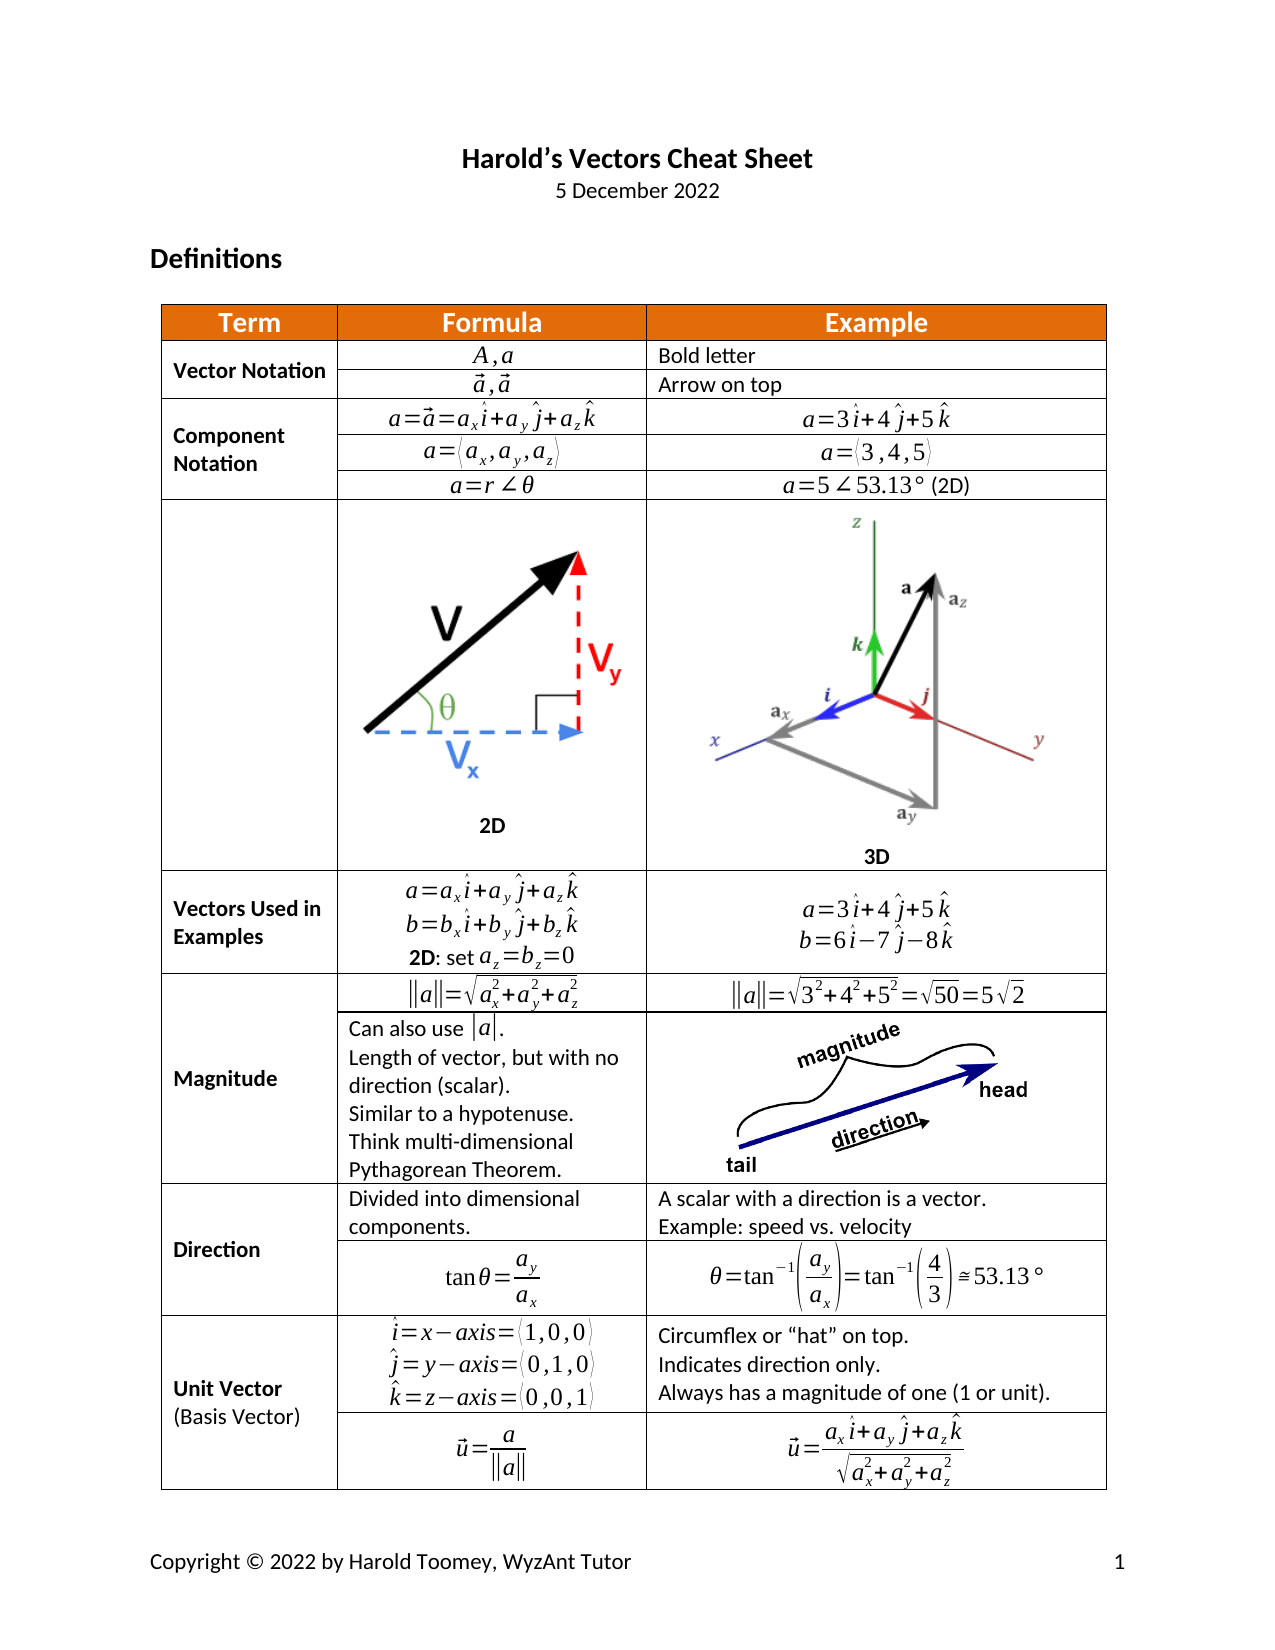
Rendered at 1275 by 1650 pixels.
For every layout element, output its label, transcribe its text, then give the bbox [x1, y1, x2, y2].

table_cell [647, 399, 1106, 434]
table_cell [338, 471, 646, 499]
table_cell 2D: set [338, 871, 646, 973]
table_cell [338, 974, 646, 1011]
table_cell Arrow on top [647, 370, 1106, 398]
table_cell A scalar with a direction is a vector. Example: speed vs. velocity [647, 1184, 1106, 1240]
table_cell Magnitude [162, 974, 337, 1183]
table_cell [338, 370, 646, 398]
table_cell Component Notation [162, 399, 337, 499]
table_header Formula [338, 305, 646, 340]
text Harold’s Vectors Cheat Sheet [150, 141, 1125, 176]
table_cell [338, 1316, 646, 1412]
table_cell [162, 500, 337, 870]
text Definitions [150, 240, 1125, 276]
table_cell [647, 1413, 1106, 1489]
table_cell [647, 974, 1106, 1011]
table_cell Direction [162, 1184, 337, 1314]
table_cell [647, 1241, 1106, 1314]
table_cell Divided into dimensional components. [338, 1184, 646, 1240]
table_cell Circumflex or “hat” on top. Indicates direction only. Always has a magnitude of one (1 or unit). [647, 1316, 1106, 1412]
table_cell [338, 435, 646, 470]
table_cell 3D [647, 500, 1106, 870]
table_cell [338, 1413, 646, 1489]
table_header Example [647, 305, 1106, 340]
table_cell (2D) [647, 471, 1106, 499]
table_cell [338, 399, 646, 434]
table_cell [338, 341, 646, 369]
table_cell 2D [338, 500, 646, 870]
table_cell Bold letter [647, 341, 1106, 369]
table_cell Unit Vector (Basis Vector) [162, 1316, 337, 1489]
table_cell Can also use . Length of vector, but with no direction (scalar). Similar to a hypotenuse. Think multi-dimensional Pythagorean Theorem. [338, 1013, 646, 1183]
text 5 December 2022 [150, 176, 1125, 204]
table_cell [647, 1013, 1106, 1183]
picture [357, 531, 627, 783]
table_cell Vectors Used in Examples [162, 871, 337, 973]
picture [695, 500, 1058, 843]
table_header Term [162, 305, 337, 340]
table_cell [338, 1241, 646, 1314]
table_cell Vector Notation [162, 341, 337, 398]
picture [726, 1023, 1027, 1172]
table_cell [647, 871, 1106, 973]
table_cell [647, 435, 1106, 470]
